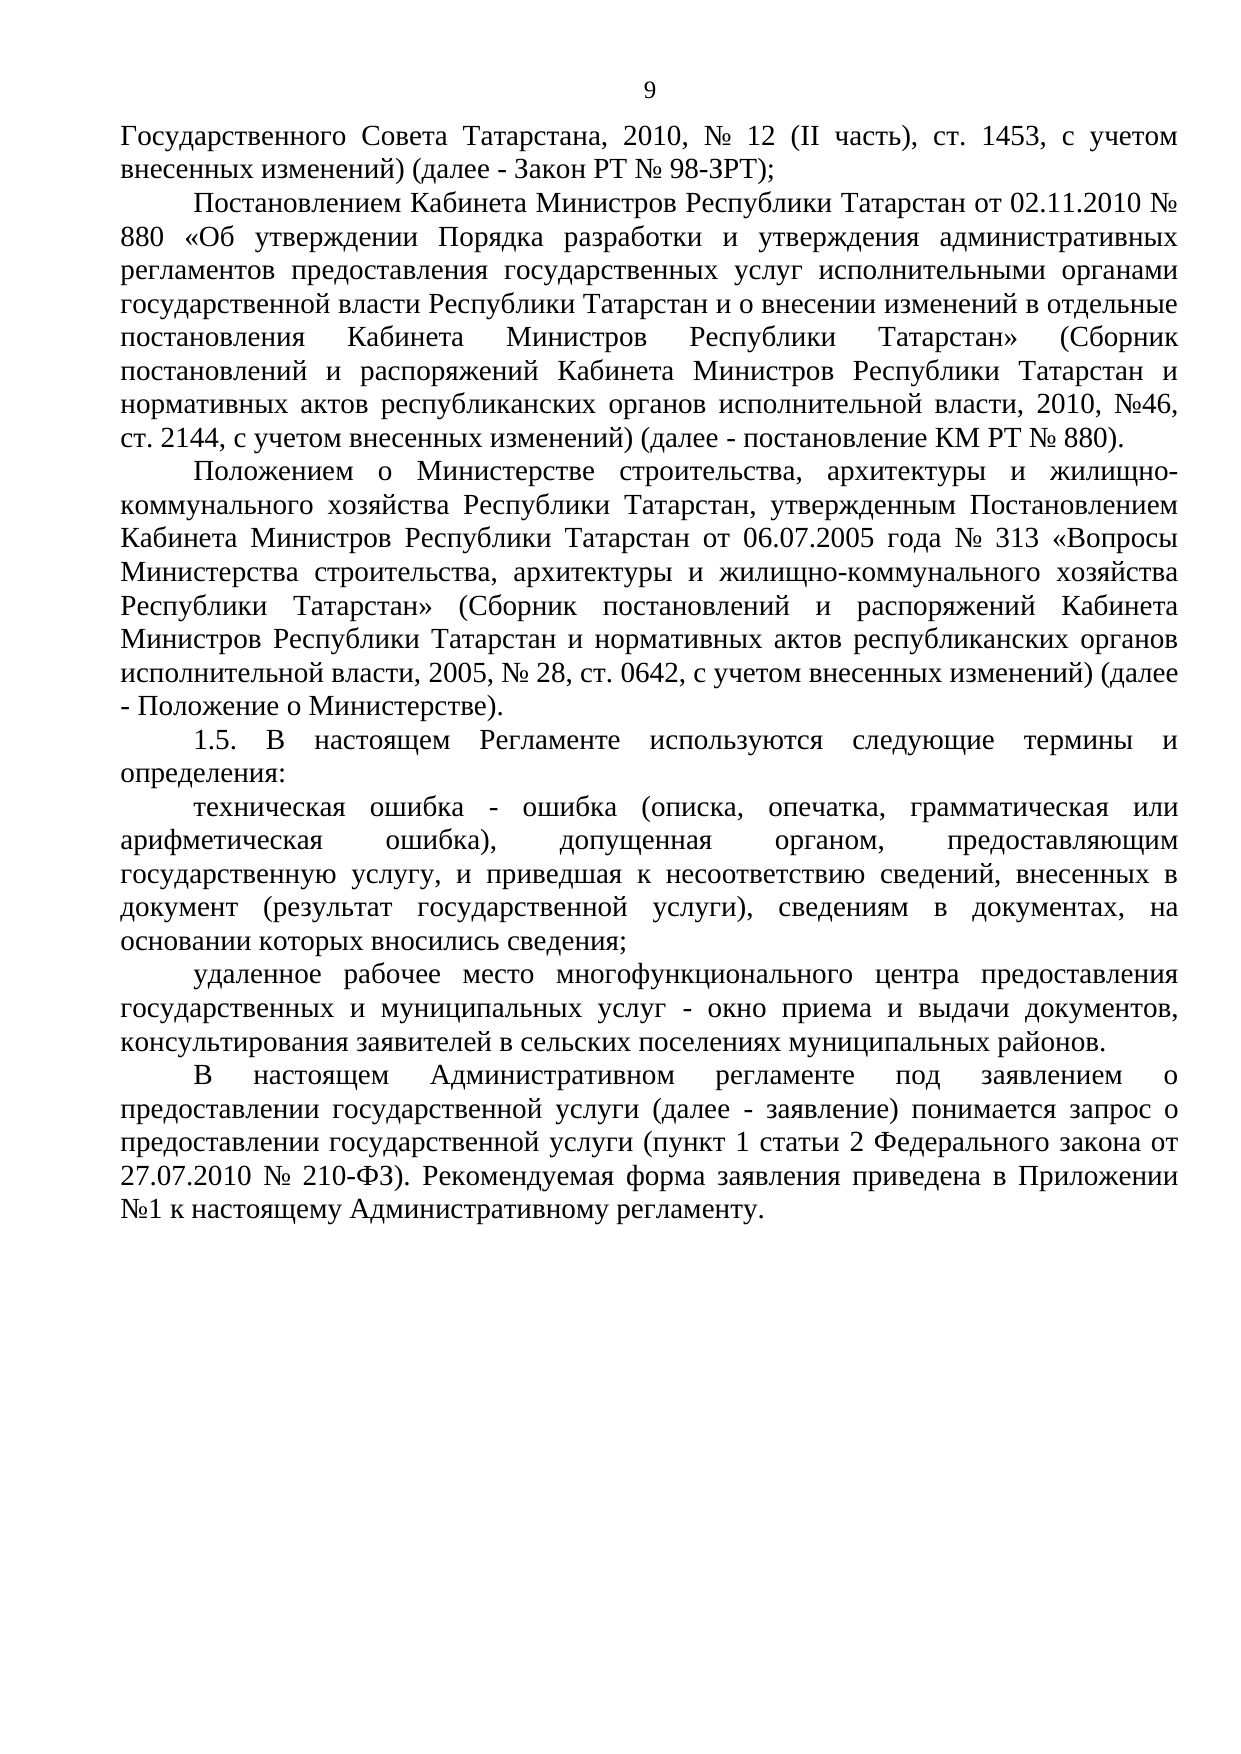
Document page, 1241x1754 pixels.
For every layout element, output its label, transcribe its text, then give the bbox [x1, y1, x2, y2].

text Положением о Министерстве строительства, архитектуры и жилищно- коммунального хозяйства Республики Татарстан, утвержденным Постановлением Кабинета Министров Республики Татарстан от 06.07.2005 года № 313 «Вопросы Министерства строительства, архитектуры и жилищно-коммунального хозяйства Республики Татарстан» (Сборник постановлений и распоряжений Кабинета Министров Республики Татарстан и нормативных актов республиканских органов исполнительной власти, 2005, № 28, ст. 0642, с учетом внесенных изменений) (далее - Положение о Министерстве). [120, 453, 1179, 722]
text В настоящем Административном регламенте под заявлением о предоставлении государственной услуги (далее - заявление) понимается запрос о предоставлении государственной услуги (пункт 1 статьи 2 Федерального закона от 27.07.2010 № 210-ФЗ). Рекомендуемая форма заявления приведена в Приложении №1 к настоящему Административному регламенту. [120, 1057, 1179, 1225]
text Постановлением Кабинета Министров Республики Татарстан от 02.11.2010 № 880 «Об утверждении Порядка разработки и утверждения административных регламентов предоставления государственных услуг исполнительными органами государственной власти Республики Татарстан и о внесении изменений в отдельные постановления Кабинета Министров Республики Татарстан» (Сборник постановлений и распоряжений Кабинета Министров Республики Татарстан и нормативных актов республиканских органов исполнительной власти, 2010, №46, ст. 2144, с учетом внесенных изменений) (далее - постановление КМ РТ № 880). [120, 185, 1179, 453]
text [120, 118, 1179, 185]
text 1.5. В настоящем Регламенте используются следующие термины и определения: [120, 722, 1179, 789]
text удаленное рабочее место многофункционального центра предоставления государственных и муниципальных услуг - окно приема и выдачи документов, консультирования заявителей в сельских поселениях муниципальных районов. [120, 957, 1179, 1057]
text техническая ошибка - ошибка (описка, опечатка, грамматическая или арифметическая ошибка), допущенная органом, предоставляющим государственную услугу, и приведшая к несоответствию сведений, внесенных в документ (результат государственной услуги), сведениям в документах, на основании которых вносились сведения; [120, 789, 1179, 957]
